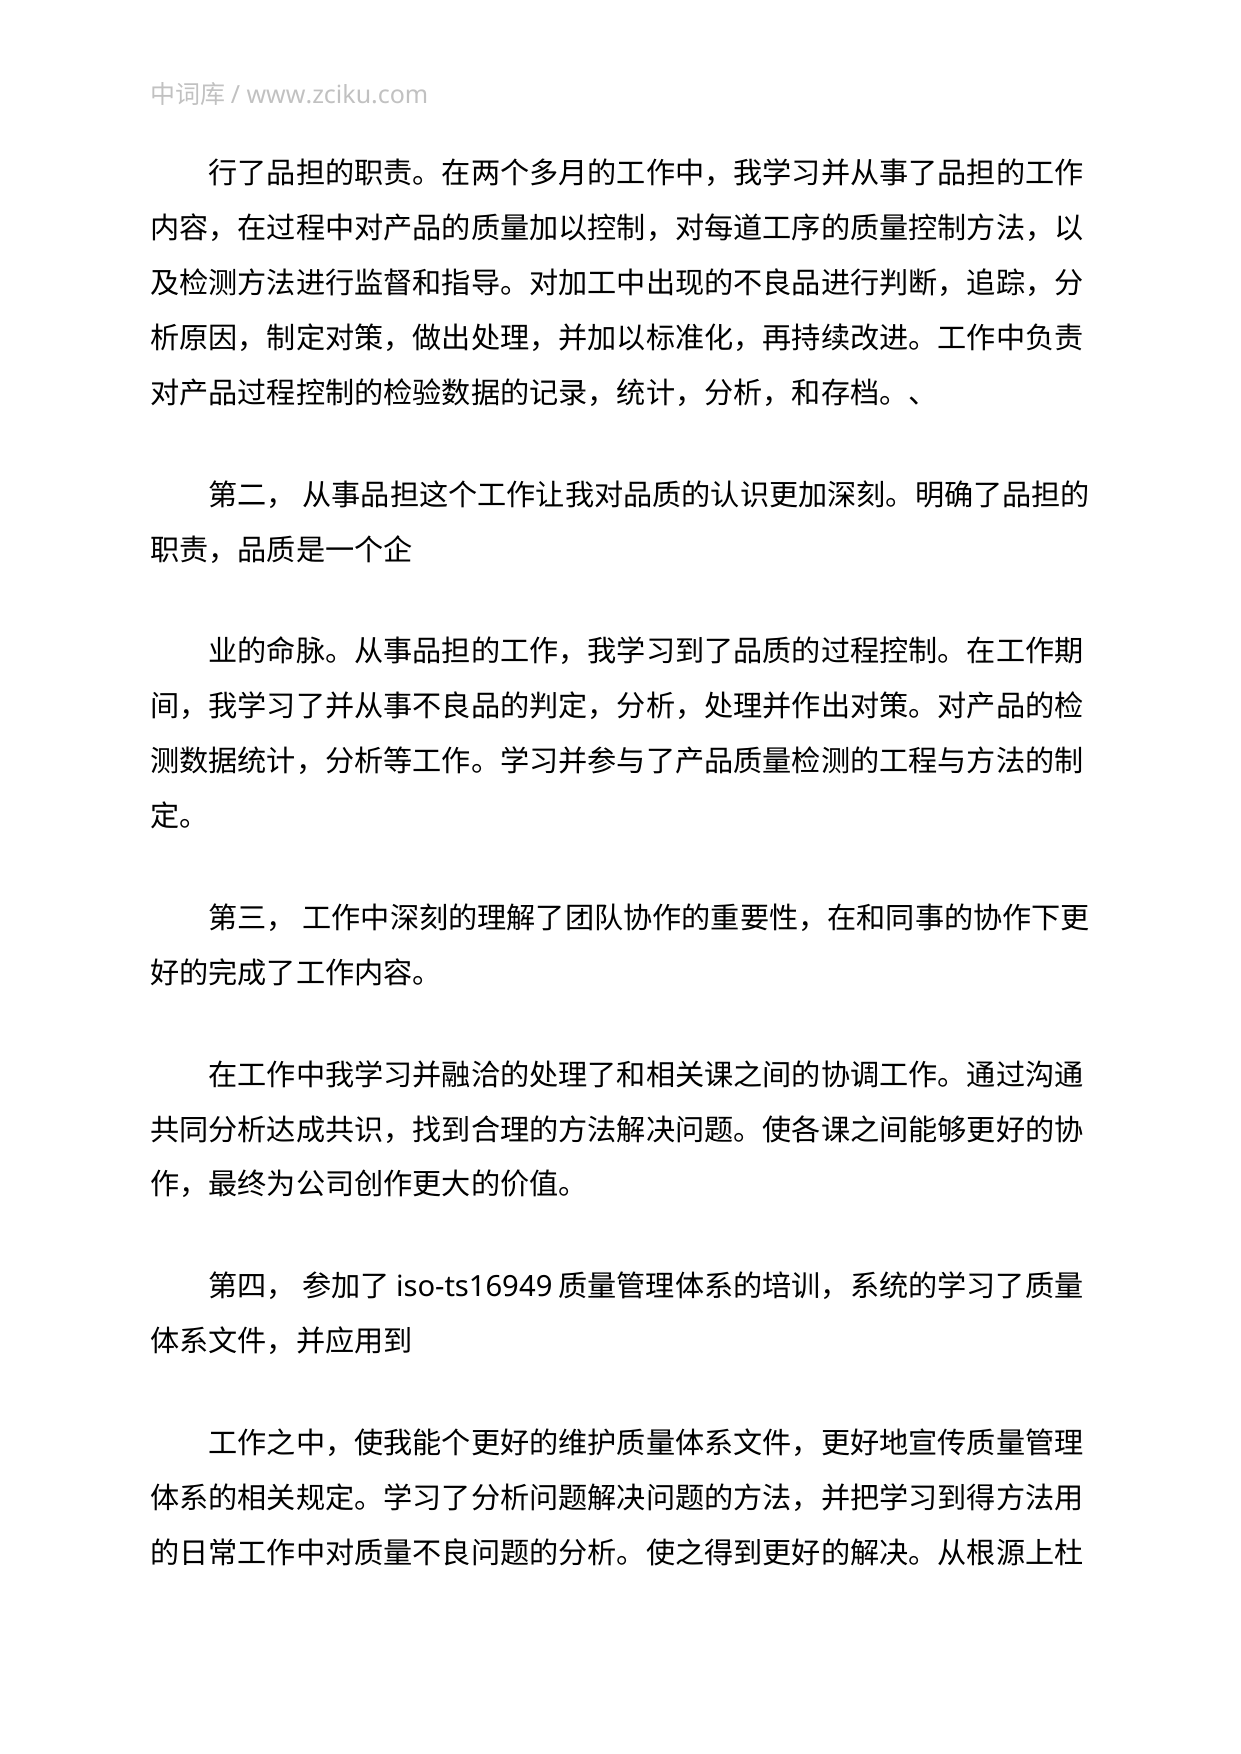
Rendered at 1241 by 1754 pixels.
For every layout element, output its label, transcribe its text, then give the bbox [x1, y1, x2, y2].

text 第二， 从事品担这个工作让我对品质的认识更加深刻。明确了品担的职责，品质是一个企 [150, 471, 1090, 568]
text 第三， 工作中深刻的理解了团队协作的重要性，在和同事的协作下更好的完成了工作内容。 [150, 894, 1090, 992]
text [150, 1419, 1090, 1572]
text 业的命脉。从事品担的工作，我学习到了品质的过程控制。在工作期间，我学习了并从事不良品的判定，分析，处理并作出对策。对产品的检测数据统计，分析等工作。学习并参与了产品质量检测的工程与方法的制定。 [150, 628, 1090, 835]
text 行了品担的职责。在两个多月的工作中，我学习并从事了品担的工作内容，在过程中对产品的质量加以控制，对每道工序的质量控制方法，以及检测方法进行监督和指导。对加工中出现的不良品进行判断，追踪，分析原因，制定对策，做出处理，并加以标准化，再持续改进。工作中负责对产品过程控制的检验数据的记录，统计，分析，和存档。、 [150, 150, 1090, 412]
text 在工作中我学习并融洽的处理了和相关课之间的协调工作。通过沟通共同分析达成共识，找到合理的方法解决问题。使各课之间能够更好的协作，最终为公司创作更大的价值。 [150, 1051, 1090, 1203]
text 第四， 参加了iso-ts16949质量管理体系的培训，系统的学习了质量体系文件，并应用到 [150, 1263, 1090, 1360]
